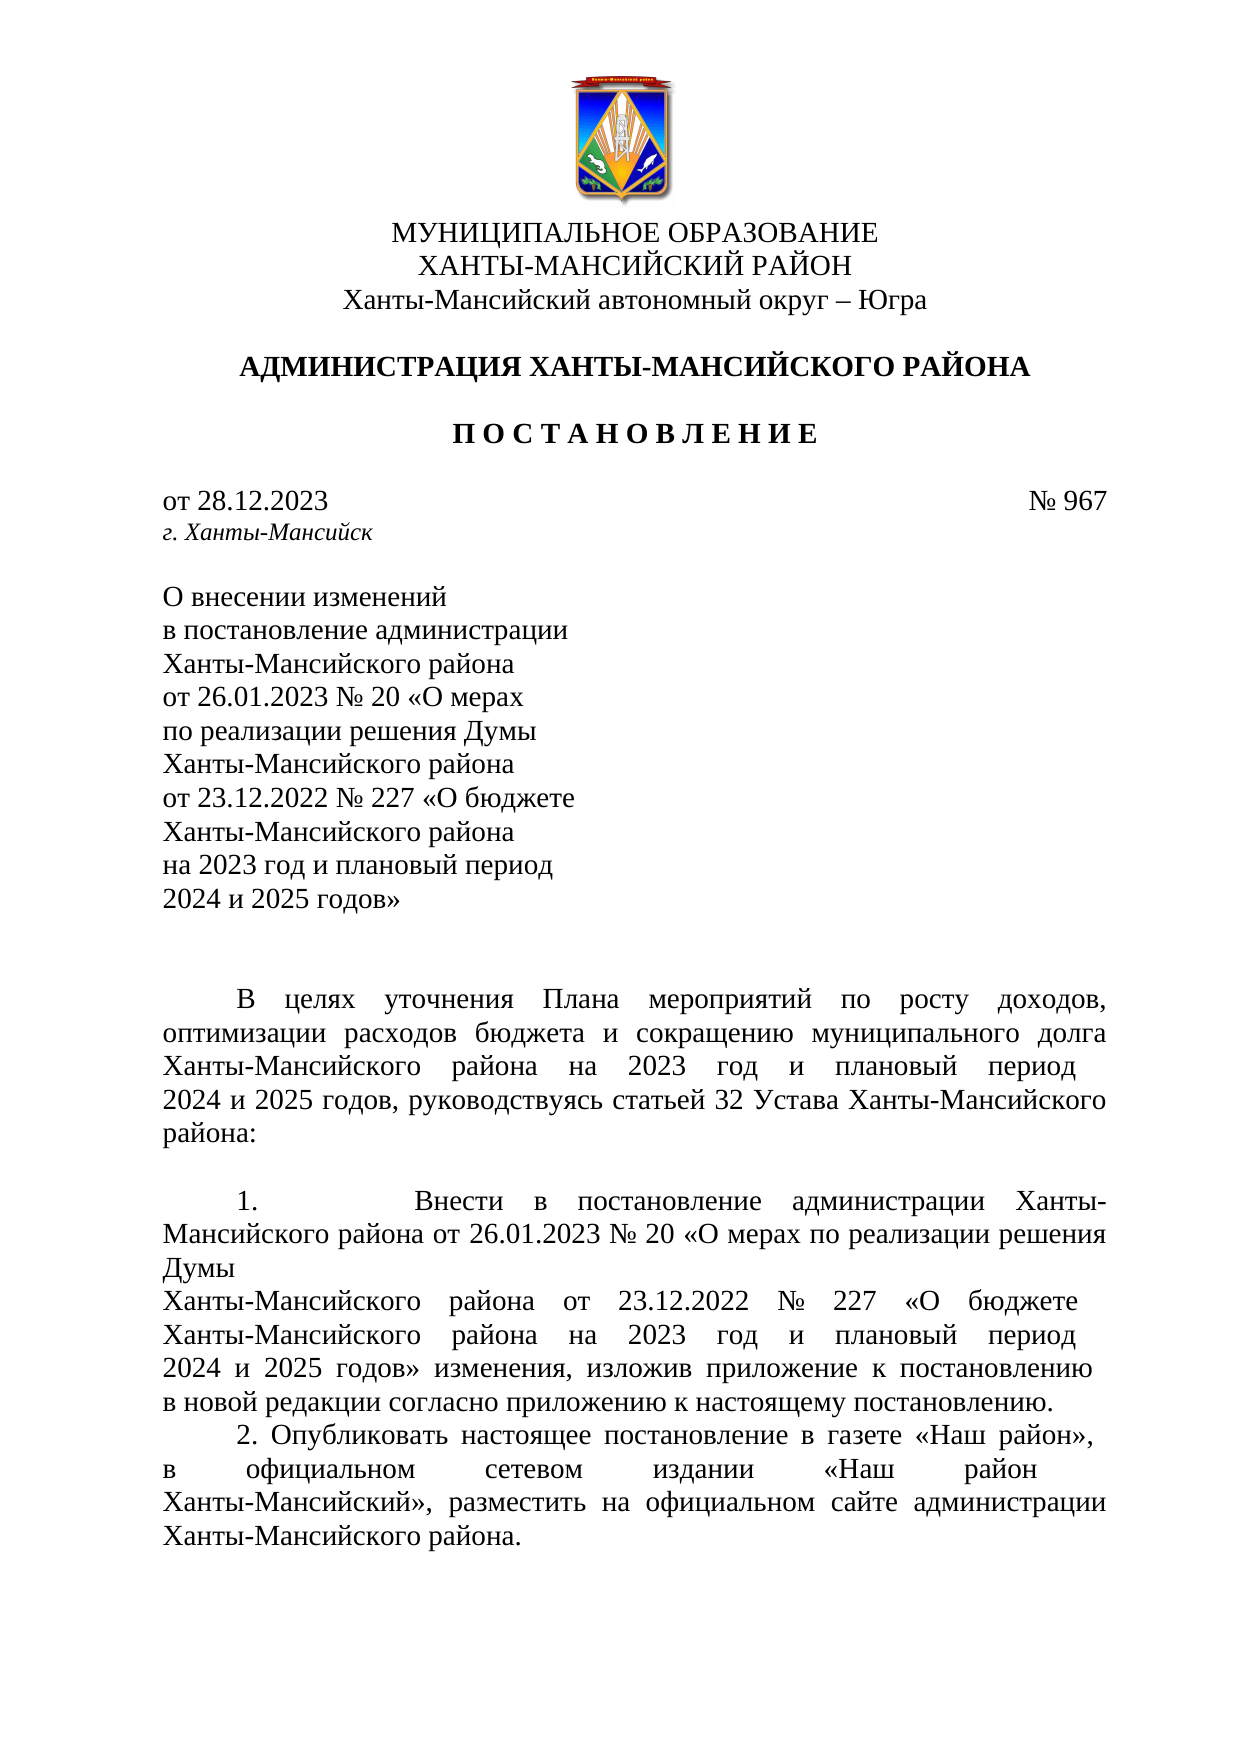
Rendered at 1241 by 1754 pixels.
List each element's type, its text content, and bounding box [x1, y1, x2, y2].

text в постановление администрации [162, 612, 1107, 646]
text Ханты-Мансийского района [162, 814, 1107, 847]
text О внесении изменений [162, 579, 1107, 612]
text г. Ханты-Мансийск [162, 517, 1107, 545]
text 2024 и 2025 годов» [162, 881, 1107, 914]
text от 23.12.2022 № 227 «О бюджете [162, 780, 1107, 814]
text МУНИЦИПАЛЬНОЕ ОБРАЗОВАНИЕ [162, 215, 1107, 248]
text АДМИНИСТРАЦИЯ ХАНТЫ-МАНСИЙСКОГО РАЙОНА [162, 349, 1107, 382]
text Ханты-Мансийского района [162, 646, 1107, 679]
text П О С Т А Н О В Л Е Н И Е [162, 416, 1107, 449]
list Внести в постановление администрации Ханты-Мансийского района от 26.01.2023 № 20 «О мерах по реализации решения Думы Ханты-Мансийского района от 23.12.2022 № 227 «О бюджете Ханты-Мансийского района на 2023 год и плановый период 2024 и 2025 годов» изменения, изложив приложение к постановлению в новой редакции согласно приложению к настоящему постановлению. [162, 1183, 1107, 1417]
text В целях уточнения Плана мероприятий по росту доходов, оптимизации расходов бюджета и сокращению муниципального долга Ханты-Мансийского района на 2023 год и плановый период 2024 и 2025 годов, руководствуясь статьей 32 Устава Ханты-Мансийского района: [162, 981, 1107, 1149]
text Ханты-Мансийский автономный округ – Югра [162, 282, 1107, 315]
text 2. Опубликовать настоящее постановление в газете «Наш район», в официальном сетевом издании «Наш район Ханты-Мансийский», разместить на официальном сайте администрации Ханты-Мансийского района. [162, 1417, 1107, 1552]
text ХАНТЫ-МАНСИЙСКИЙ РАЙОН [162, 248, 1107, 282]
text на 2023 год и плановый период [162, 847, 1107, 881]
text Ханты-Мансийского района [162, 747, 1107, 780]
text от 28.12.2023 № 967 [162, 483, 1107, 517]
text по реализации решения Думы [162, 713, 1107, 747]
text от 26.01.2023 № 20 «О мерах [162, 679, 1107, 713]
